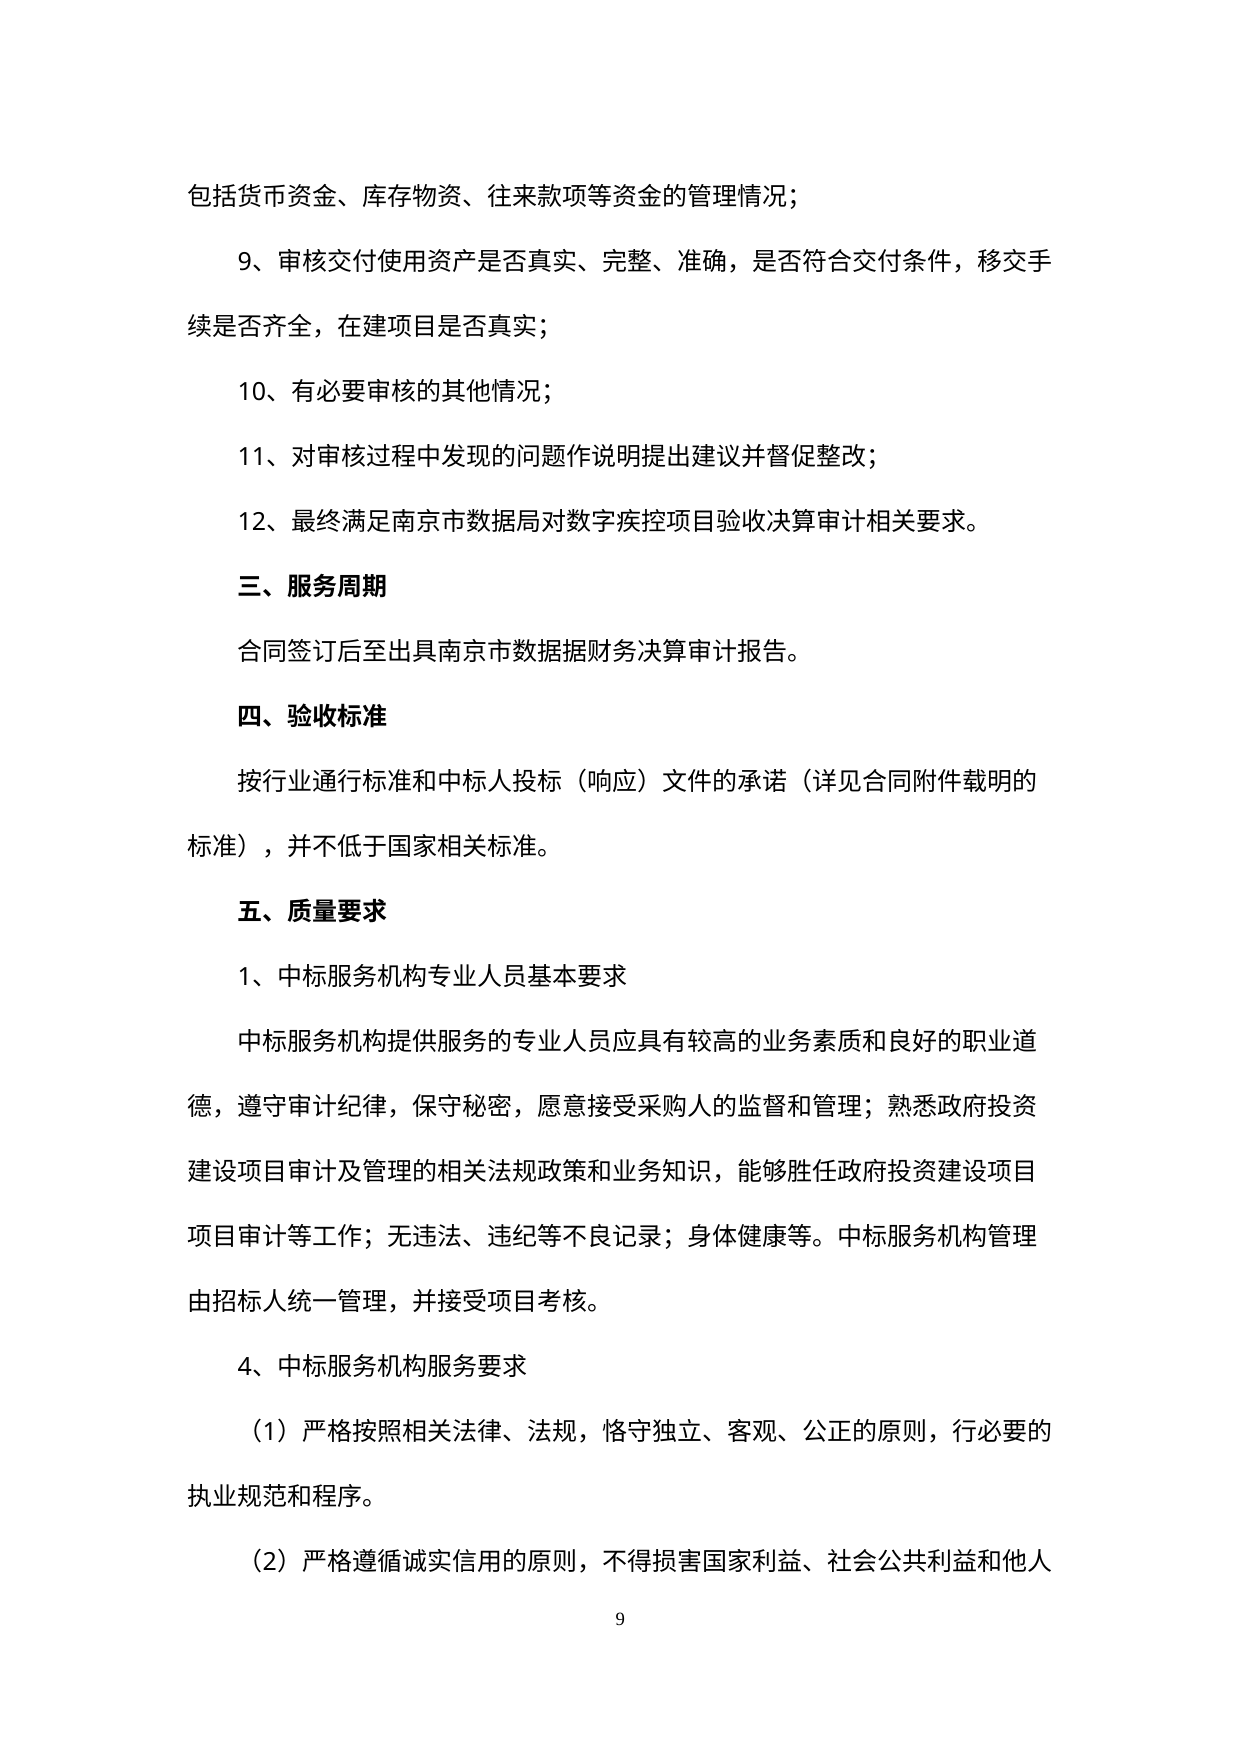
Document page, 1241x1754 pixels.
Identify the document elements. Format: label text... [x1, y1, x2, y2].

text 4、中标服务机构服务要求 [187, 1332, 1053, 1397]
text 三、服务周期 [187, 552, 1053, 617]
text 合同签订后至出具南京市数据据财务决算审计报告。 [187, 617, 1053, 682]
text 1、中标服务机构专业人员基本要求 [187, 942, 1053, 1007]
text （1）严格按照相关法律、法规，恪守独立、客观、公正的原则，行必要的执业规范和程序。 [187, 1397, 1053, 1527]
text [187, 162, 1053, 227]
text 按行业通行标准和中标人投标（响应）文件的承诺（详见合同附件载明的标准），并不低于国家相关标准。 [187, 747, 1053, 877]
text 12、最终满足南京市数据局对数字疾控项目验收决算审计相关要求。 [187, 487, 1053, 552]
text 10、有必要审核的其他情况； [187, 357, 1053, 422]
text 五、质量要求 [187, 877, 1053, 942]
text 四、验收标准 [187, 682, 1053, 747]
text 11、对审核过程中发现的问题作说明提出建议并督促整改； [187, 422, 1053, 487]
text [187, 1527, 1053, 1592]
text 中标服务机构提供服务的专业人员应具有较高的业务素质和良好的职业道德，遵守审计纪律，保守秘密，愿意接受采购人的监督和管理；熟悉政府投资建设项目审计及管理的相关法规政策和业务知识，能够胜任政府投资建设项目项目审计等工作；无违法、违纪等不良记录；身体健康等。中标服务机构管理由招标人统一管理，并接受项目考核。 [187, 1007, 1053, 1332]
text 9、审核交付使用资产是否真实、完整、准确，是否符合交付条件，移交手续是否齐全，在建项目是否真实； [187, 227, 1053, 357]
